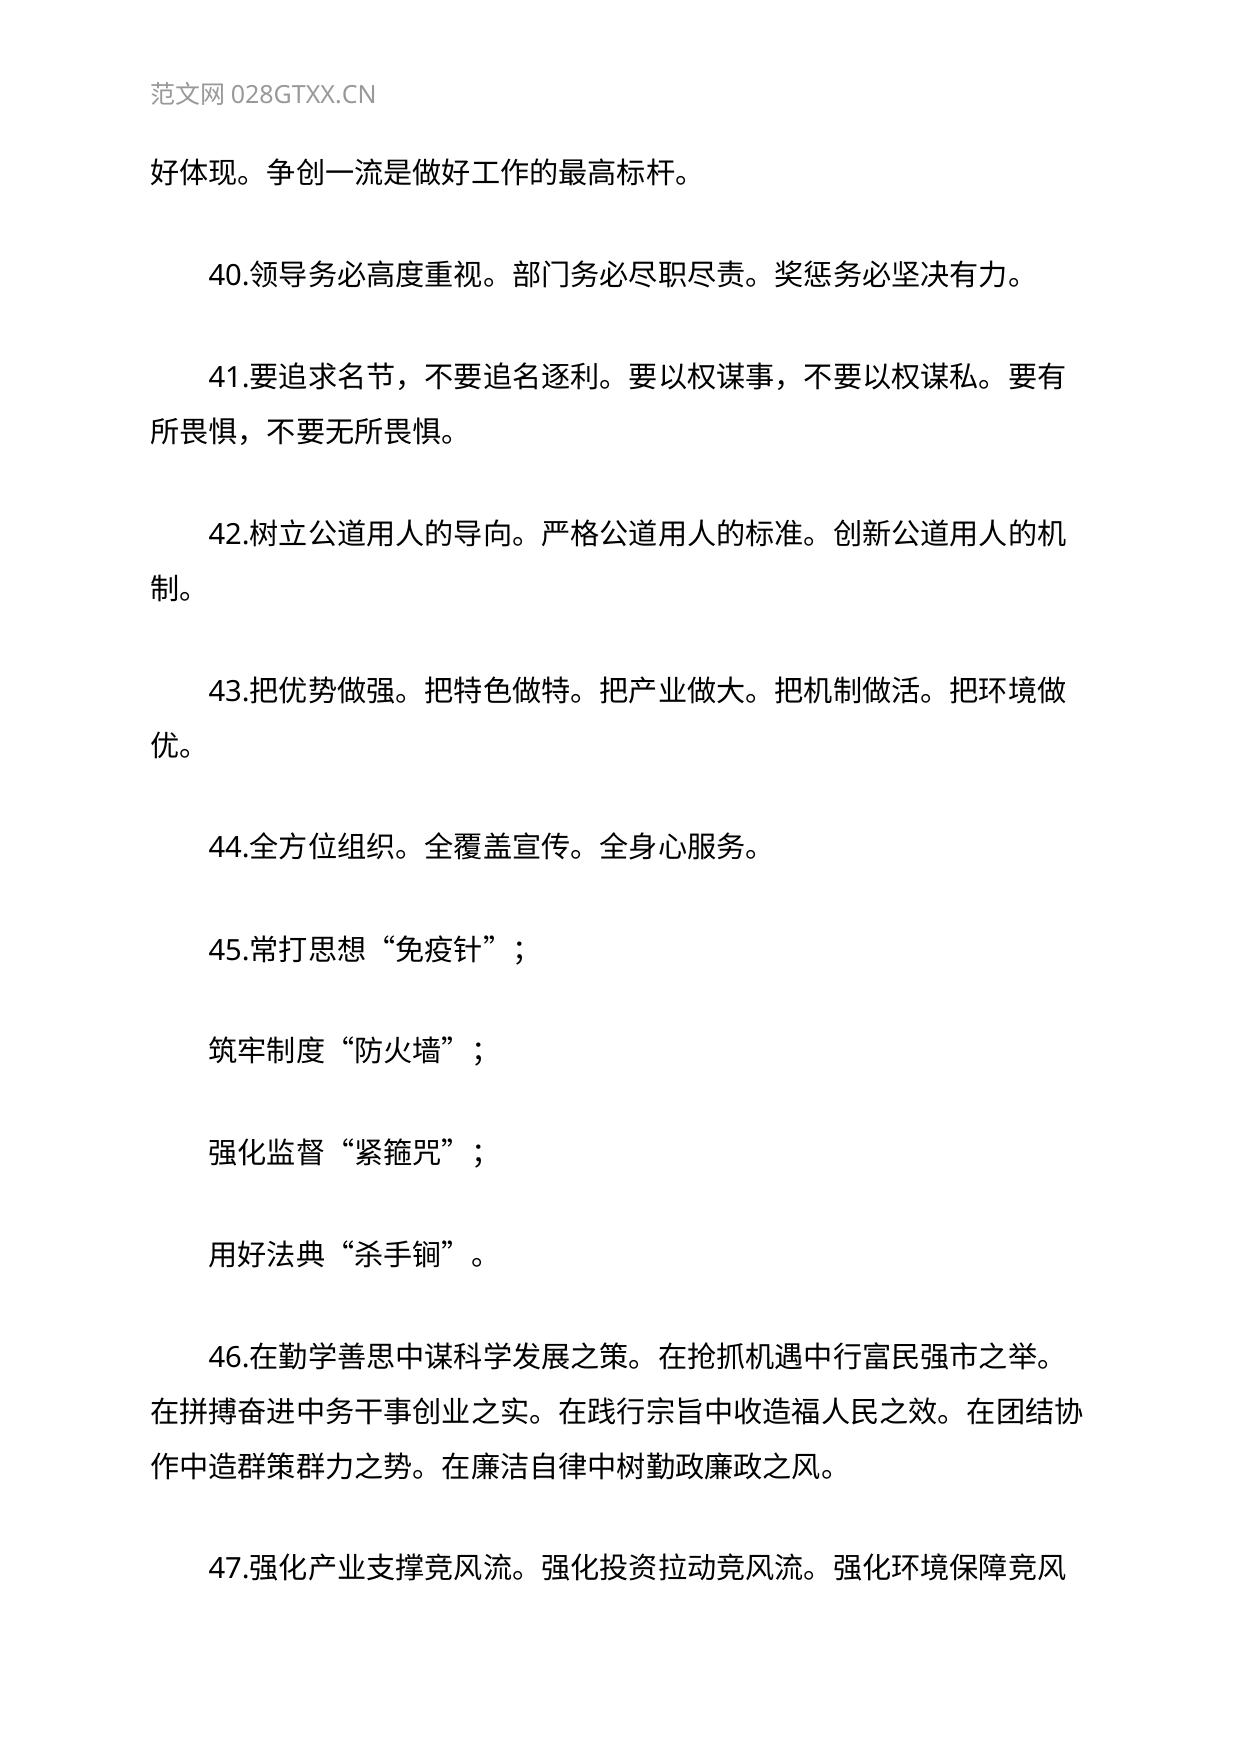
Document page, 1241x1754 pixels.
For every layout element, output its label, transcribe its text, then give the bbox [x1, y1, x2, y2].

text 41.要追求名节，不要追名逐利。要以权谋事，不要以权谋私。要有所畏惧，不要无所畏惧。 [150, 354, 1090, 451]
text 筑牢制度“防火墙”； [150, 1028, 1090, 1070]
text 40.领导务必高度重视。部门务必尽职尽责。奖惩务必坚决有力。 [150, 252, 1090, 294]
text 用好法典“杀手锏”。 [150, 1232, 1090, 1274]
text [150, 150, 1090, 192]
text 强化监督“紧箍咒”； [150, 1130, 1090, 1172]
text 44.全方位组织。全覆盖宣传。全身心服务。 [150, 824, 1090, 866]
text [150, 1545, 1090, 1587]
text 43.把优势做强。把特色做特。把产业做大。把机制做活。把环境做优。 [150, 667, 1090, 764]
text 46.在勤学善思中谋科学发展之策。在抢抓机遇中行富民强市之举。在拼搏奋进中务干事创业之实。在践行宗旨中收造福人民之效。在团结协作中造群策群力之势。在廉洁自律中树勤政廉政之风。 [150, 1333, 1090, 1486]
text 45.常打思想“免疫针”； [150, 926, 1090, 968]
text 42.树立公道用人的导向。严格公道用人的标准。创新公道用人的机制。 [150, 511, 1090, 608]
